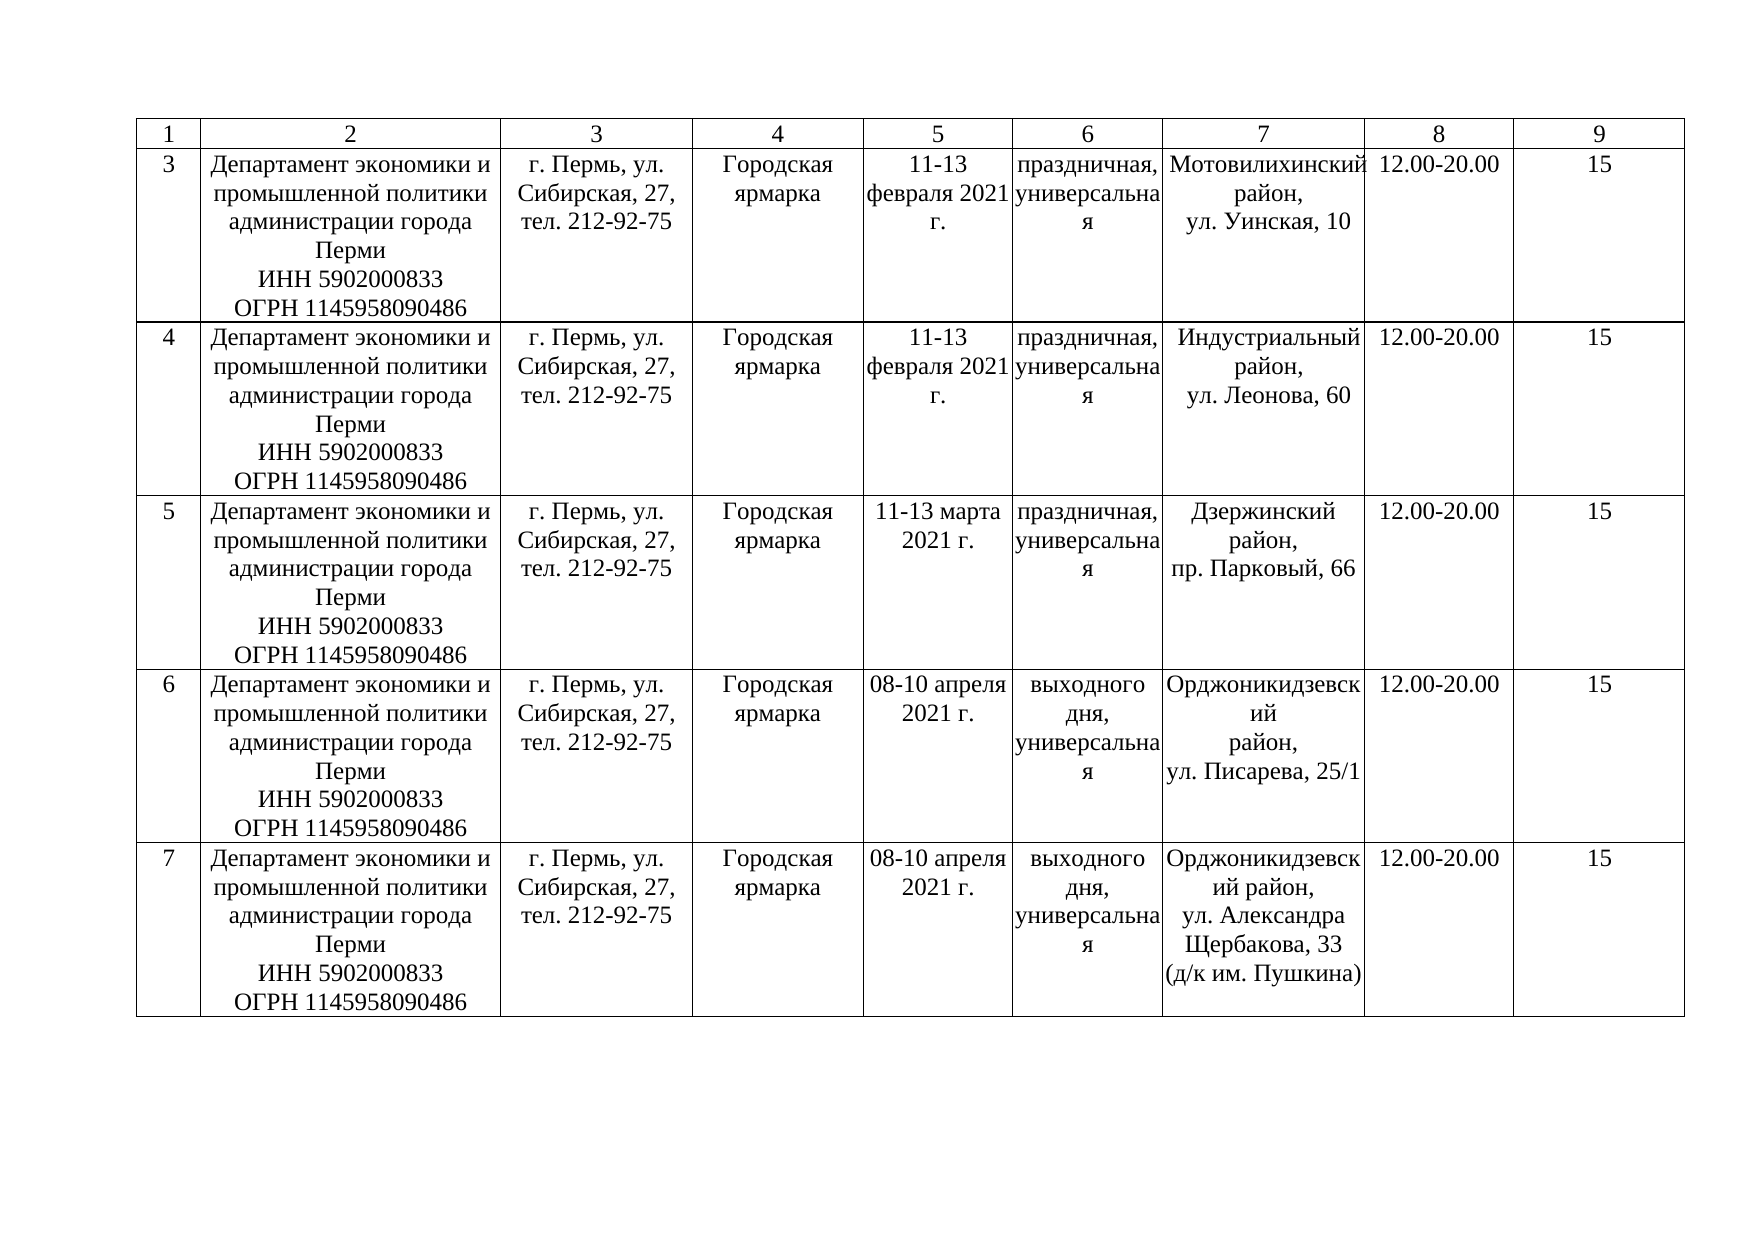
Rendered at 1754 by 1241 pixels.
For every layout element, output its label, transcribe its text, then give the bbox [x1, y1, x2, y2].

table_cell Мотовилихинский район, ул. Уинская, 10 [1163, 149, 1364, 321]
table_cell Дзержинский район, пр. Парковый, 66 [1163, 496, 1364, 668]
table_cell Городская ярмарка [693, 323, 863, 495]
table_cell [501, 149, 692, 321]
table_cell 12.00-20.00 [1365, 843, 1513, 1016]
table_header 1 [137, 119, 200, 148]
table_cell Индустриальный район, ул. Леонова, 60 [1163, 323, 1364, 495]
table_cell г. Пермь, ул. Сибирская, 27, тел. 212-92-75 [501, 670, 692, 842]
table_header 3 [501, 119, 692, 148]
table_cell 3 [137, 149, 200, 321]
table_cell праздничная, универсальная [1013, 149, 1162, 321]
table_cell Департамент экономики и промышленной политики администрации города Перми ИНН 5902000833 ОГРН 1145958090486 [201, 496, 500, 668]
table_cell 12.00-20.00 [1365, 149, 1513, 321]
table_cell 12.00-20.00 [1365, 670, 1513, 842]
table_header 8 [1365, 119, 1513, 148]
table_cell 11-13 февраля 2021 г. [864, 149, 1012, 321]
table_cell праздничная, универсальная [1013, 323, 1162, 495]
table_cell 7 [137, 843, 200, 1016]
table_cell 15 [1514, 670, 1684, 842]
table_cell праздничная, универсальная [1013, 496, 1162, 668]
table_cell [501, 843, 692, 1016]
table_cell Городская ярмарка [693, 149, 863, 321]
table_header 4 [693, 119, 863, 148]
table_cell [201, 149, 500, 321]
table_cell Городская ярмарка [693, 496, 863, 668]
table_cell выходного дня, универсальная [1013, 670, 1162, 842]
table_cell Орджоникидзевский район, ул. Александра Щербакова, 33 (д/к им. Пушкина) [1163, 843, 1364, 1016]
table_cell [201, 843, 500, 1016]
table_cell Городская ярмарка [693, 843, 863, 1016]
table_header 6 [1013, 119, 1162, 148]
table_header 7 [1163, 119, 1364, 148]
table_cell 15 [1514, 843, 1684, 1016]
table_cell г. Пермь, ул. Сибирская, 27, тел. 212-92-75 [501, 496, 692, 668]
table_cell 15 [1514, 149, 1684, 321]
table_header 5 [864, 119, 1012, 148]
table_cell выходного дня, универсальная [1013, 843, 1162, 1016]
table_cell Департамент экономики и промышленной политики администрации города Перми ИНН 5902000833 ОГРН 1145958090486 [201, 670, 500, 842]
table_header 9 [1514, 119, 1684, 148]
table_cell 11-13 февраля 2021 г. [864, 323, 1012, 495]
table_cell 11-13 марта 2021 г. [864, 496, 1012, 668]
table_header 2 [201, 119, 500, 148]
table_cell 6 [137, 670, 200, 842]
table_cell 12.00-20.00 [1365, 323, 1513, 495]
table_cell Орджоникидзевский район, ул. Писарева, 25/1 [1163, 670, 1364, 842]
table_cell Городская ярмарка [693, 670, 863, 842]
table_cell 15 [1514, 496, 1684, 668]
table_cell г. Пермь, ул. Сибирская, 27, тел. 212-92-75 [501, 323, 692, 495]
table_cell Департамент экономики и промышленной политики администрации города Перми ИНН 5902000833 ОГРН 1145958090486 [201, 323, 500, 495]
table_cell 12.00-20.00 [1365, 496, 1513, 668]
table_cell 08-10 апреля 2021 г. [864, 670, 1012, 842]
table_cell 4 [137, 323, 200, 495]
table_cell 08-10 апреля 2021 г. [864, 843, 1012, 1016]
table_cell 5 [137, 496, 200, 668]
table_cell 15 [1514, 323, 1684, 495]
